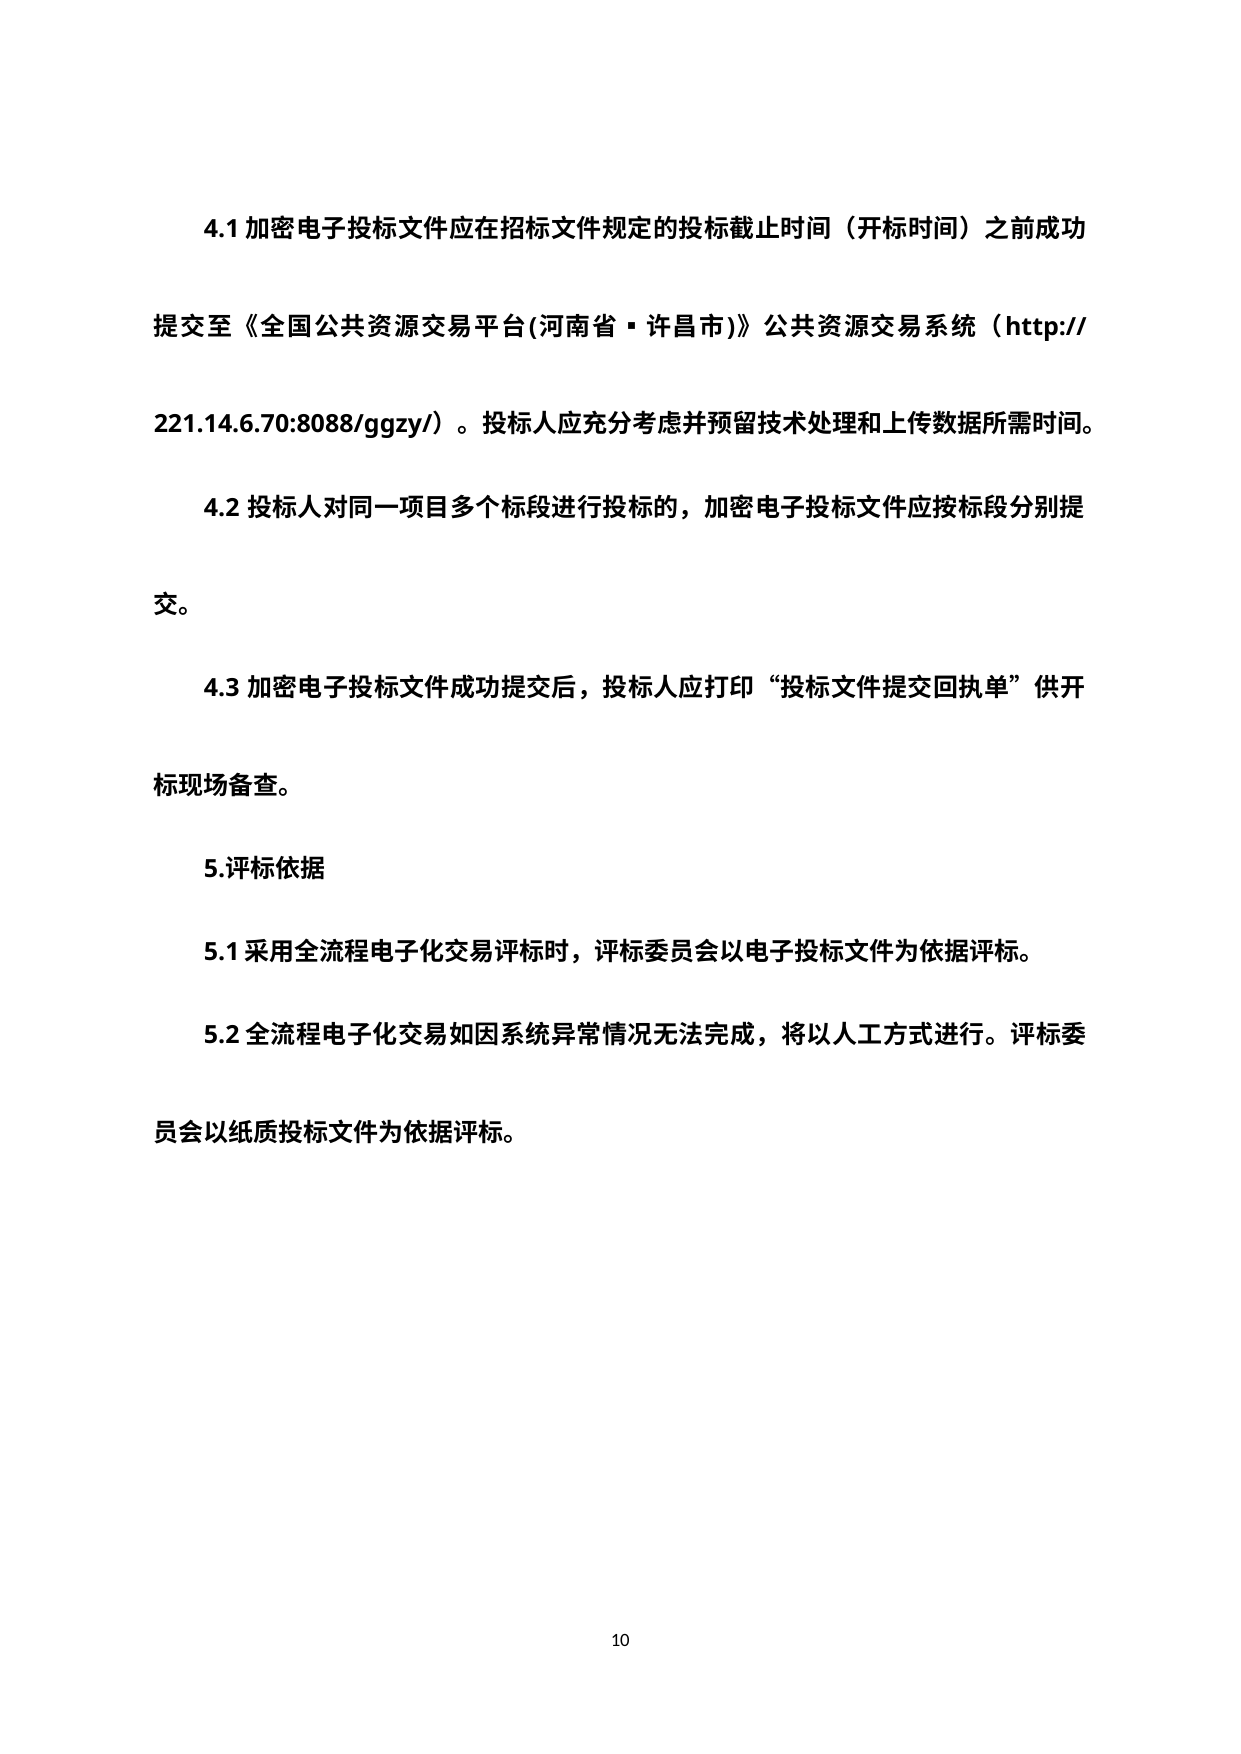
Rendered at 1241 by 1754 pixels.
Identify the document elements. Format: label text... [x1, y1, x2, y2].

text 5.1采用全流程电子化交易评标时，评标委员会以电子投标文件为依据评标。 [153, 917, 1087, 982]
text 5.2全流程电子化交易如因系统异常情况无法完成，将以人工方式进行。评标委员会以纸质投标文件为依据评标。 [153, 1000, 1087, 1163]
text 4.2 投标人对同一项目多个标段进行投标的，加密电子投标文件应按标段分别提交。 [153, 473, 1087, 635]
text 5.评标依据 [153, 834, 1087, 899]
text 4.1加密电子投标文件应在招标文件规定的投标截止时间（开标时间）之前成功提交至《全国公共资源交易平台(河南省▪许昌市)》公共资源交易系统（http://221.14.6.70:8088/ggzy/）。投标人应充分考虑并预留技术处理和上传数据所需时间。 [153, 194, 1087, 454]
text 4.3 加密电子投标文件成功提交后，投标人应打印“投标文件提交回执单”供开标现场备查。 [153, 653, 1087, 816]
